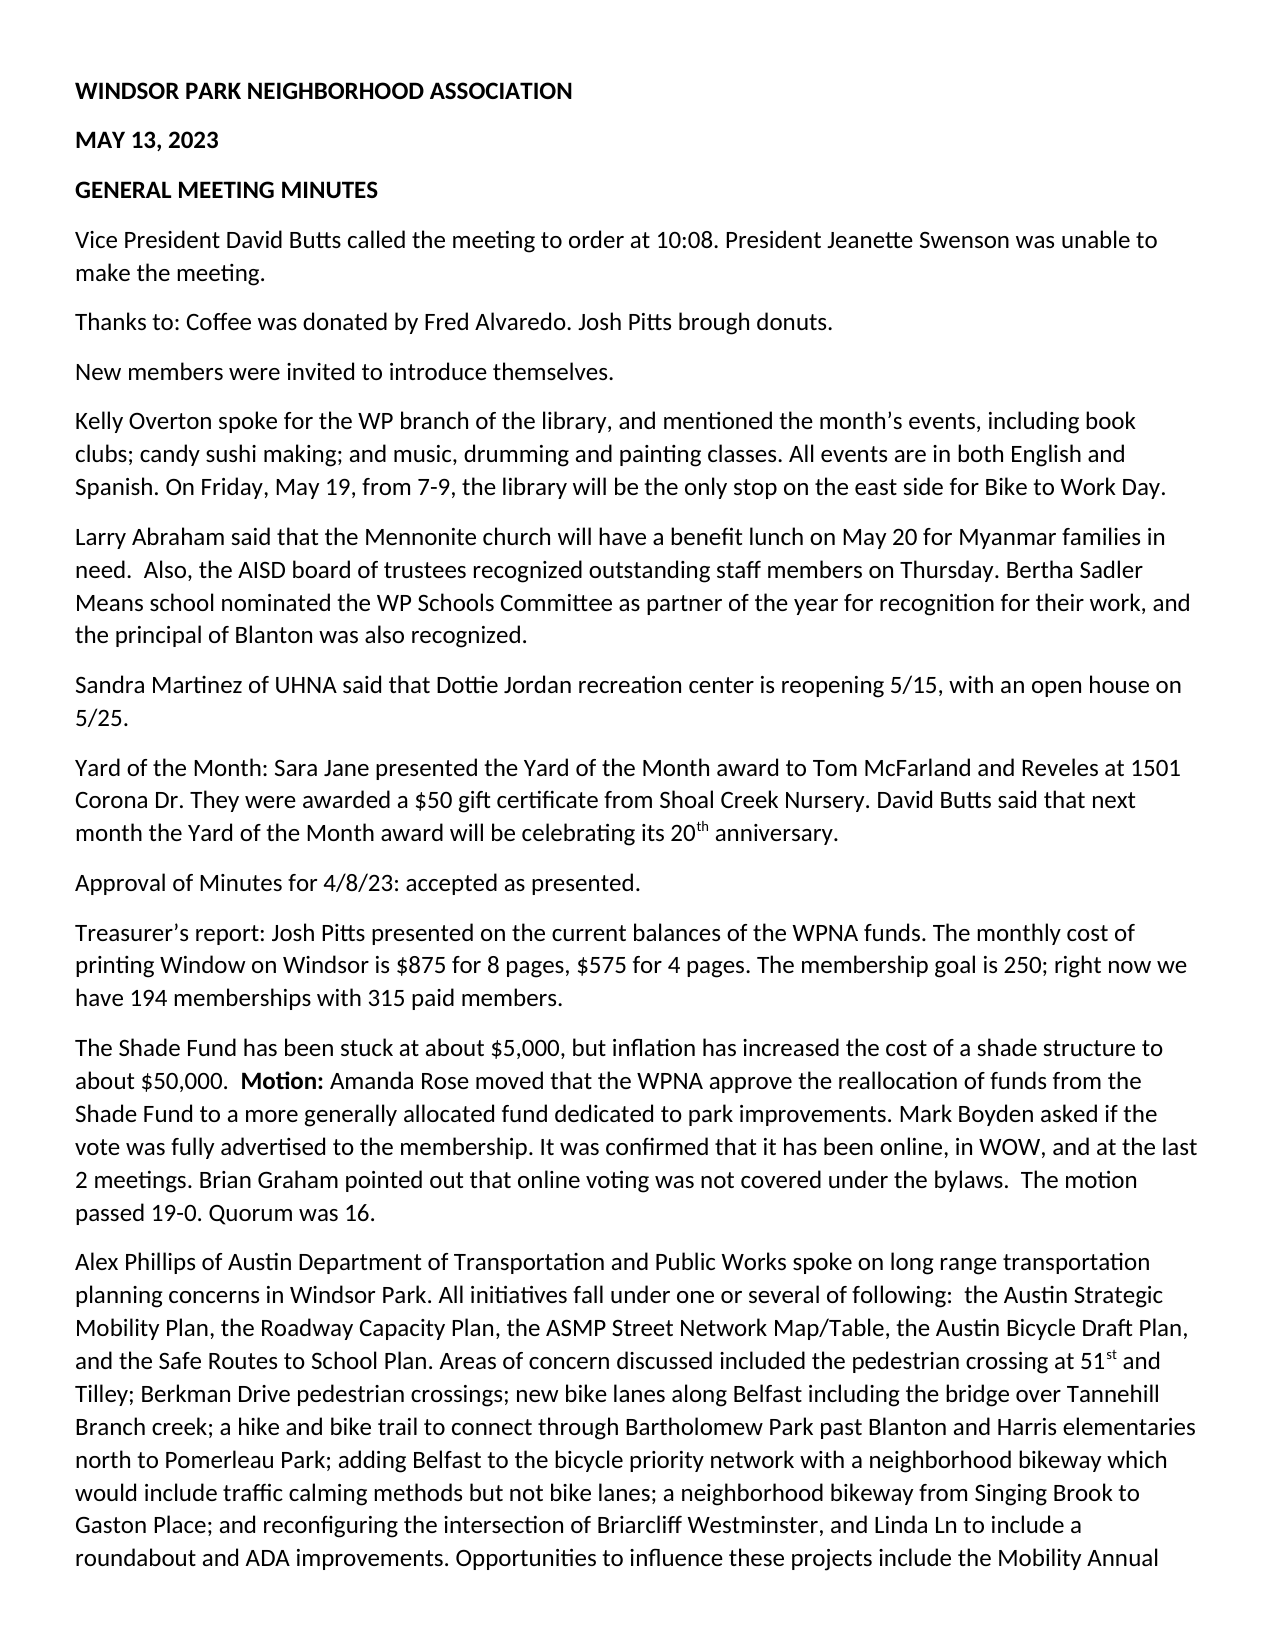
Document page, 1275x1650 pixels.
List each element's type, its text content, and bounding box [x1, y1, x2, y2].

text WINDSOR PARK NEIGHBORHOOD ASSOCIATION [75, 75, 1200, 106]
text MAY 13, 2023 [75, 124, 1200, 155]
text Sandra Martinez of UHNA said that Dottie Jordan recreation center is reopening 5/15, with an open house on 5/25. [75, 669, 1200, 733]
text New members were invited to introduce themselves. [75, 356, 1200, 386]
text Treasurer’s report: Josh Pitts presented on the current balances of the WPNA funds. The monthly cost of printing Window on Windsor is $875 for 8 pages, $575 for 4 pages. The membership goal is 250; right now we have 194 memberships with 315 paid members. [75, 917, 1200, 1013]
text The Shade Fund has been stuck at about $5,000, but inflation has increased the cost of a shade structure to about $50,000. Motion: Amanda Rose moved that the WPNA approve the reallocation of funds from the Shade Fund to a more generally allocated fund dedicated to park improvements. Mark Boyden asked if the vote was fully advertised to the membership. It was confirmed that it has been online, in WOW, and at the last 2 meetings. Brian Graham pointed out that online voting was not covered under the bylaws. The motion passed 19-0. Quorum was 16. [75, 1032, 1200, 1227]
text GENERAL MEETING MINUTES [75, 174, 1200, 205]
text Vice President David Butts called the meeting to order at 10:08. President Jeanette Swenson was unable to make the meeting. [75, 224, 1200, 287]
text Larry Abraham said that the Mennonite church will have a benefit lunch on May 20 for Myanmar families in need. Also, the AISD board of trustees recognized outstanding staff members on Thursday. Bertha Sadler Means school nominated the WP Schools Committee as partner of the year for recognition for their work, and the principal of Blanton was also recognized. [75, 521, 1200, 650]
text Approval of Minutes for 4/8/23: accepted as presented. [75, 867, 1200, 898]
text Thanks to: Coffee was donated by Fred Alvaredo. Josh Pitts brough donuts. [75, 306, 1200, 337]
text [75, 1246, 1200, 1573]
text Yard of the Month: Sara Jane presented the Yard of the Month award to Tom McFarland and Reveles at 1501 Corona Dr. They were awarded a $50 gift certificate from Shoal Creek Nursery. David Butts said that next month the Yard of the Month award will be celebrating its 20th anniversary. [75, 752, 1200, 848]
text Kelly Overton spoke for the WP branch of the library, and mentioned the month’s events, including book clubs; candy sushi making; and music, drumming and painting classes. All events are in both English and Spanish. On Friday, May 19, from 7-9, the library will be the only stop on the east side for Bike to Work Day. [75, 405, 1200, 502]
